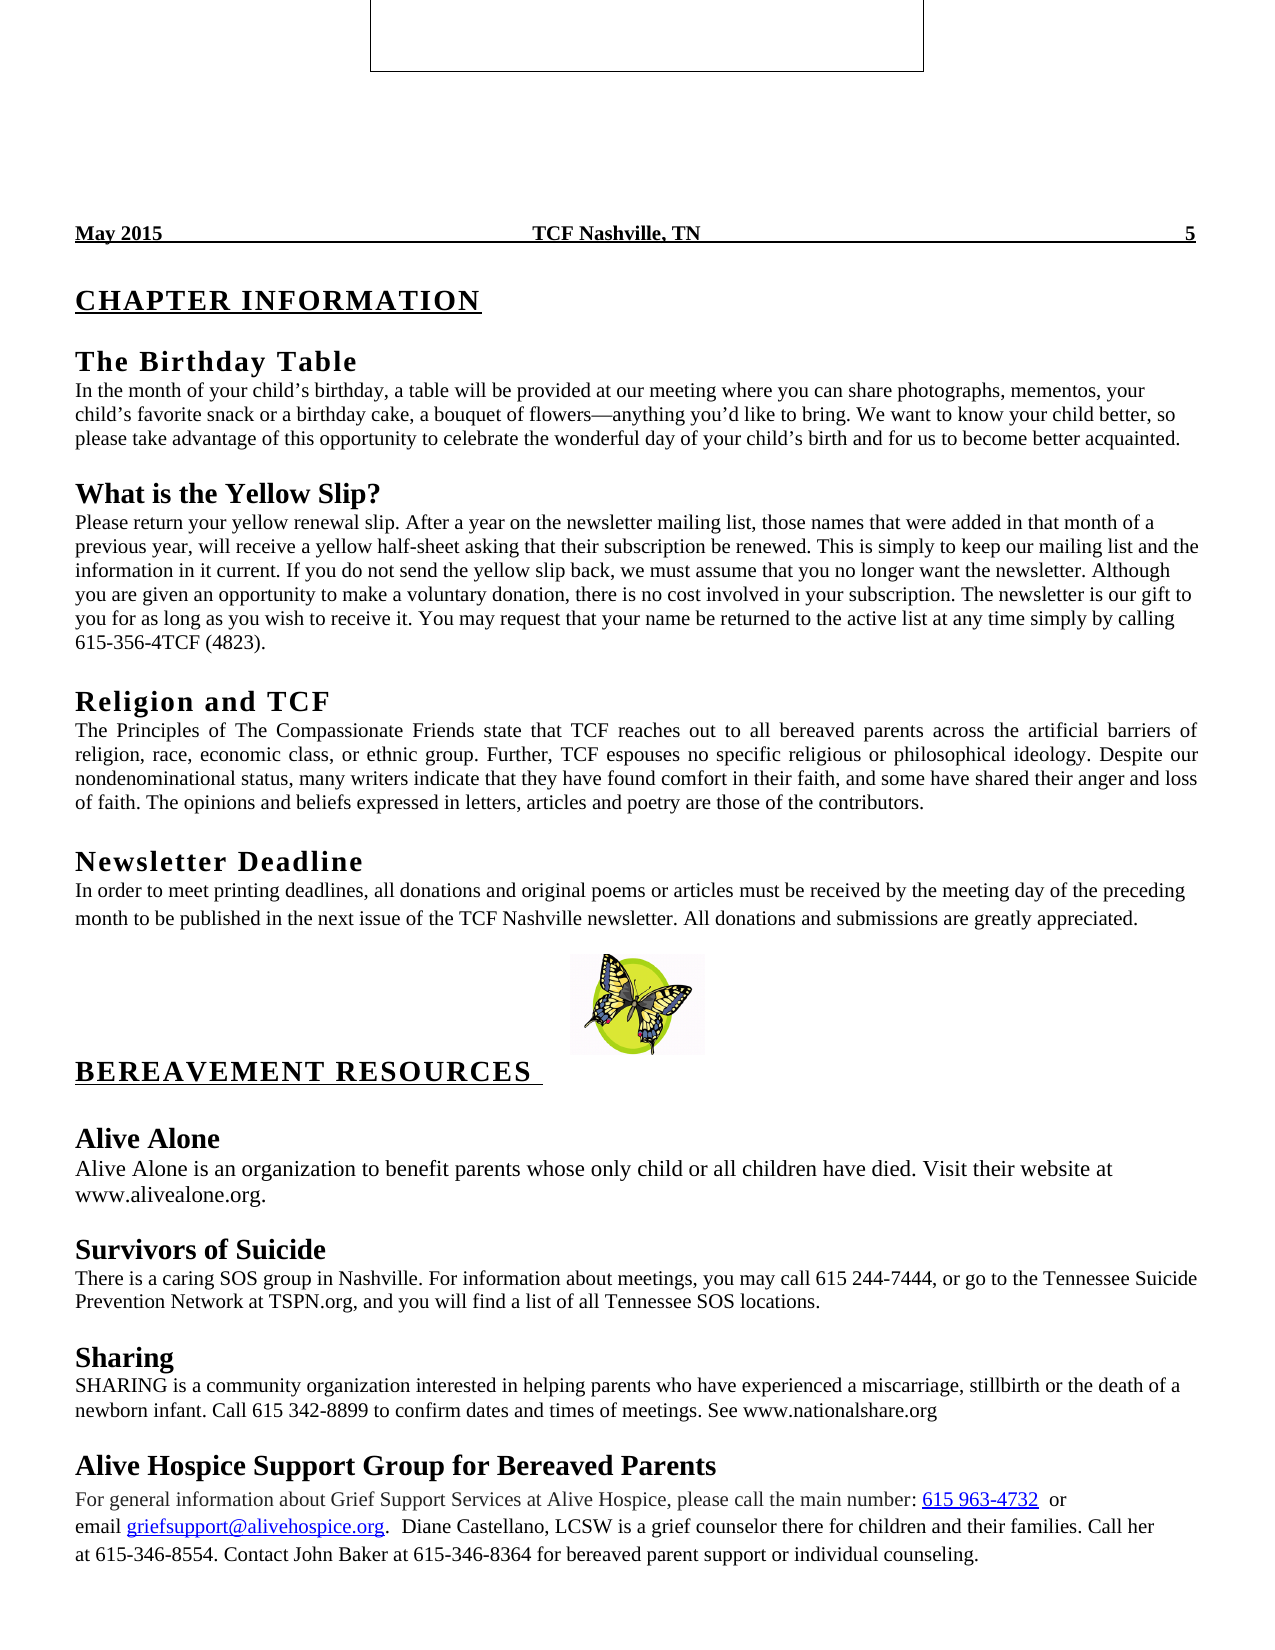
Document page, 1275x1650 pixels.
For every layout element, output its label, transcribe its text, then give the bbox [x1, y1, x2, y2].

text CHAPTER INFORMATION [75, 283, 1200, 317]
text BEREAVEMENT RESOURCES [75, 1054, 1200, 1088]
text Religion and TCF [75, 684, 1200, 718]
text SHARING is a community organization interested in helping parents who have experienced a miscarriage, stillbirth or the death of a newborn infant. Call 615 342-8899 to confirm dates and times of meetings. See www.nationalshare.org [75, 1373, 1200, 1422]
text The Birthday Table [75, 344, 1200, 378]
text Alive Alone is an organization to benefit parents whose only child or all children have died. Visit their website at www.alivealone.org. [75, 1155, 1200, 1208]
text Sharing [75, 1340, 1200, 1373]
text The Principles of The Compassionate Friends state that TCF reaches out to all bereaved parents across the artificial barriers of religion, race, economic class, or ethnic group. Further, TCF espouses no specific religious or philosophical ideology. Despite our nondenominational status, many writers indicate that they have found comfort in their faith, and some have shared their anger and loss of faith. The opinions and beliefs expressed in letters, articles and poetry are those of the contributors. [75, 718, 1200, 814]
text What is the Yellow Slip? [75, 476, 1200, 510]
picture [570, 954, 705, 1055]
text Survivors of Suicide [75, 1232, 1200, 1265]
text Alive Alone [75, 1122, 1200, 1155]
text Please return your yellow renewal slip. After a year on the newsletter mailing list, those names that were added in that month of a previous year, will receive a yellow half-sheet asking that their subscription be renewed. This is simply to keep our mailing list and the information in it current. If you do not send the yellow slip back, we must assume that you no longer want the newsletter. Although you are given an opportunity to make a voluntary donation, there is no cost involved in your subscription. The newsletter is our gift to you for as long as you wish to receive it. You may request that your name be returned to the active list at any time simply by calling 615-356-4TCF (4823). [75, 510, 1200, 654]
text Newsletter Deadline [75, 844, 1200, 878]
text In the month of your child’s birthday, a table will be provided at our meeting where you can share photographs, mementos, your child’s favorite snack or a birthday cake, a bouquet of flowers—anything you’d like to bring. We want to know your child better, so please take advantage of this opportunity to celebrate the wonderful day of your child’s birth and for us to become better acquainted. [75, 378, 1200, 450]
text There is a caring SOS group in Nashville. For information about meetings, you may call 615 244-7444, or go to the Tennessee Suicide Prevention Network at TSPN.org, and you will find a list of all Tennessee SOS locations. [75, 1265, 1200, 1313]
text In order to meet printing deadlines, all donations and original poems or articles must be received by the meeting day of the preceding month to be published in the next issue of the TCF Nashville newsletter. All donations and submissions are greatly appreciated. [75, 878, 1200, 930]
text May 2015 TCF Nashville, TN 5 [75, 221, 1200, 244]
text Alive Hospice Support Group for Bereaved Parents [75, 1448, 1200, 1481]
text For general information about Grief Support Services at Alive Hospice, please call the main number: 615 963-4732 or email griefsupport@alivehospice.org. Diane Castellano, LCSW is a grief counselor there for children and their families. Call her at 615-346-8554. Contact John Baker at 615-346-8364 for bereaved parent support or individual counseling. [75, 1486, 1200, 1566]
